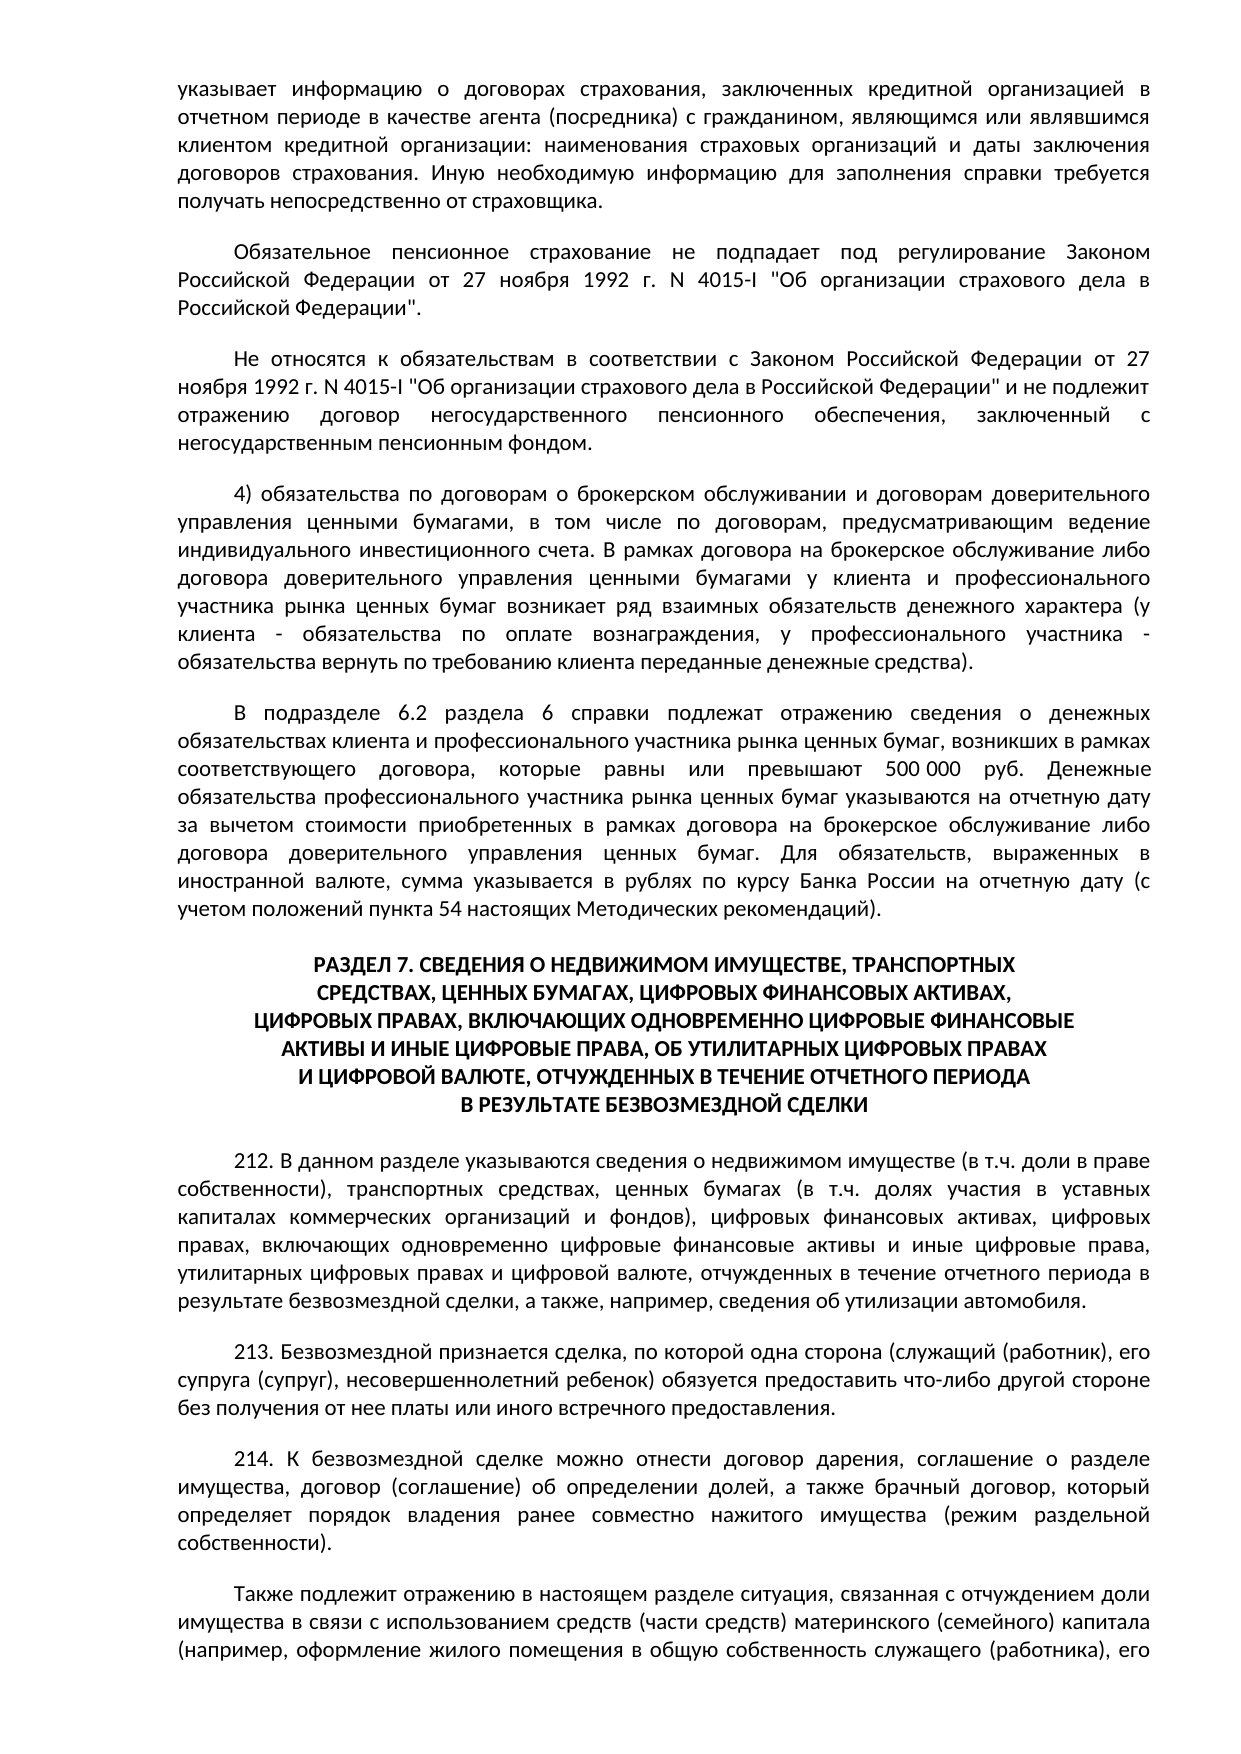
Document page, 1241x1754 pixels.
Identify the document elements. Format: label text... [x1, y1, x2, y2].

text Обязательное пенсионное страхование не подпадает под регулирование Законом Российской Федерации от 27 ноября 1992 г. N 4015-I "Об организации страхового дела в Российской Федерации". [177, 237, 1152, 321]
text 214. К безвозмездной сделке можно отнести договор дарения, соглашение о разделе имущества, договор (соглашение) об определении долей, а также брачный договор, который определяет порядок владения ранее совместно нажитого имущества (режим раздельной собственности). [177, 1444, 1152, 1556]
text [177, 74, 1152, 214]
title РАЗДЕЛ 7. СВЕДЕНИЯ О НЕДВИЖИМОМ ИМУЩЕСТВЕ, ТРАНСПОРТНЫХ [177, 950, 1152, 978]
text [177, 1579, 1152, 1663]
title ЦИФРОВЫХ ПРАВАХ, ВКЛЮЧАЮЩИХ ОДНОВРЕМЕННО ЦИФРОВЫЕ ФИНАНСОВЫЕ [177, 1006, 1152, 1034]
text 213. Безвозмездной признается сделка, по которой одна сторона (служащий (работник), его супруга (супруг), несовершеннолетний ребенок) обязуется предоставить что-либо другой стороне без получения от нее платы или иного встречного предоставления. [177, 1337, 1152, 1421]
title В РЕЗУЛЬТАТЕ БЕЗВОЗМЕЗДНОЙ СДЕЛКИ [177, 1090, 1152, 1118]
text 212. В данном разделе указываются сведения о недвижимом имуществе (в т.ч. доли в праве собственности), транспортных средствах, ценных бумагах (в т.ч. долях участия в уставных капиталах коммерческих организаций и фондов), цифровых финансовых активах, цифровых правах, включающих одновременно цифровые финансовые активы и иные цифровые права, утилитарных цифровых правах и цифровой валюте, отчужденных в течение отчетного периода в результате безвозмездной сделки, а также, например, сведения об утилизации автомобиля. [177, 1146, 1152, 1314]
title СРЕДСТВАХ, ЦЕННЫХ БУМАГАХ, ЦИФРОВЫХ ФИНАНСОВЫХ АКТИВАХ, [177, 978, 1152, 1006]
text В подразделе 6.2 раздела 6 справки подлежат отражению сведения о денежных обязательствах клиента и профессионального участника рынка ценных бумаг, возникших в рамках соответствующего договора, которые равны или превышают 500 000 руб. Денежные обязательства профессионального участника рынка ценных бумаг указываются на отчетную дату за вычетом стоимости приобретенных в рамках договора на брокерское обслуживание либо договора доверительного управления ценных бумаг. Для обязательств, выраженных в иностранной валюте, сумма указывается в рублях по курсу Банка России на отчетную дату (с учетом положений пункта 54 настоящих Методических рекомендаций). [177, 698, 1152, 922]
text 4) обязательства по договорам о брокерском обслуживании и договорам доверительного управления ценными бумагами, в том числе по договорам, предусматривающим ведение индивидуального инвестиционного счета. В рамках договора на брокерское обслуживание либо договора доверительного управления ценными бумагами у клиента и профессионального участника рынка ценных бумаг возникает ряд взаимных обязательств денежного характера (у клиента - обязательства по оплате вознаграждения, у профессионального участника - обязательства вернуть по требованию клиента переданные денежные средства). [177, 479, 1152, 675]
title АКТИВЫ И ИНЫЕ ЦИФРОВЫЕ ПРАВА, ОБ УТИЛИТАРНЫХ ЦИФРОВЫХ ПРАВАХ [177, 1034, 1152, 1062]
title И ЦИФРОВОЙ ВАЛЮТЕ, ОТЧУЖДЕННЫХ В ТЕЧЕНИЕ ОТЧЕТНОГО ПЕРИОДА [177, 1062, 1152, 1090]
text Не относятся к обязательствам в соответствии с Законом Российской Федерации от 27 ноября 1992 г. N 4015-I "Об организации страхового дела в Российской Федерации" и не подлежит отражению договор негосударственного пенсионного обеспечения, заключенный с негосударственным пенсионным фондом. [177, 344, 1152, 456]
